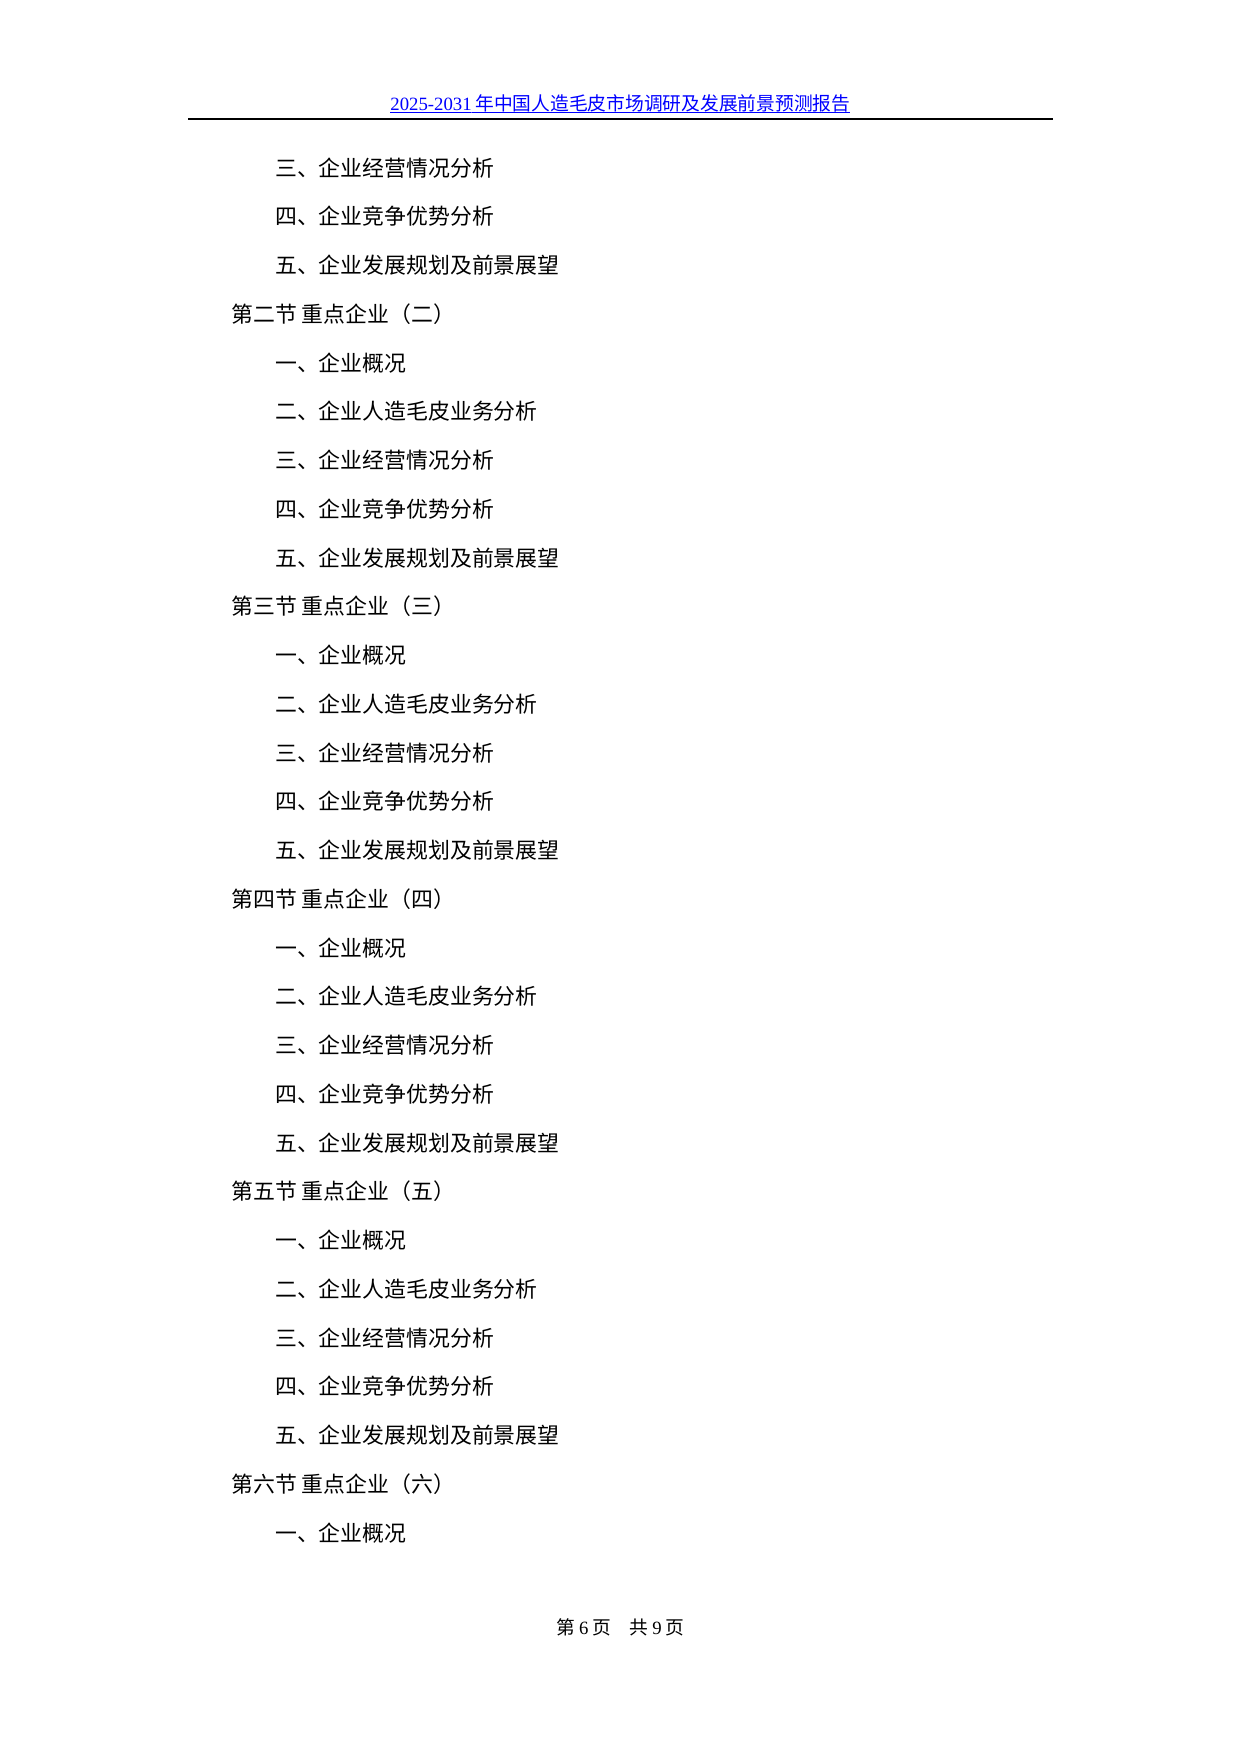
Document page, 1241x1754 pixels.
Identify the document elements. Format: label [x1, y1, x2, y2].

text [187, 150, 1053, 1548]
